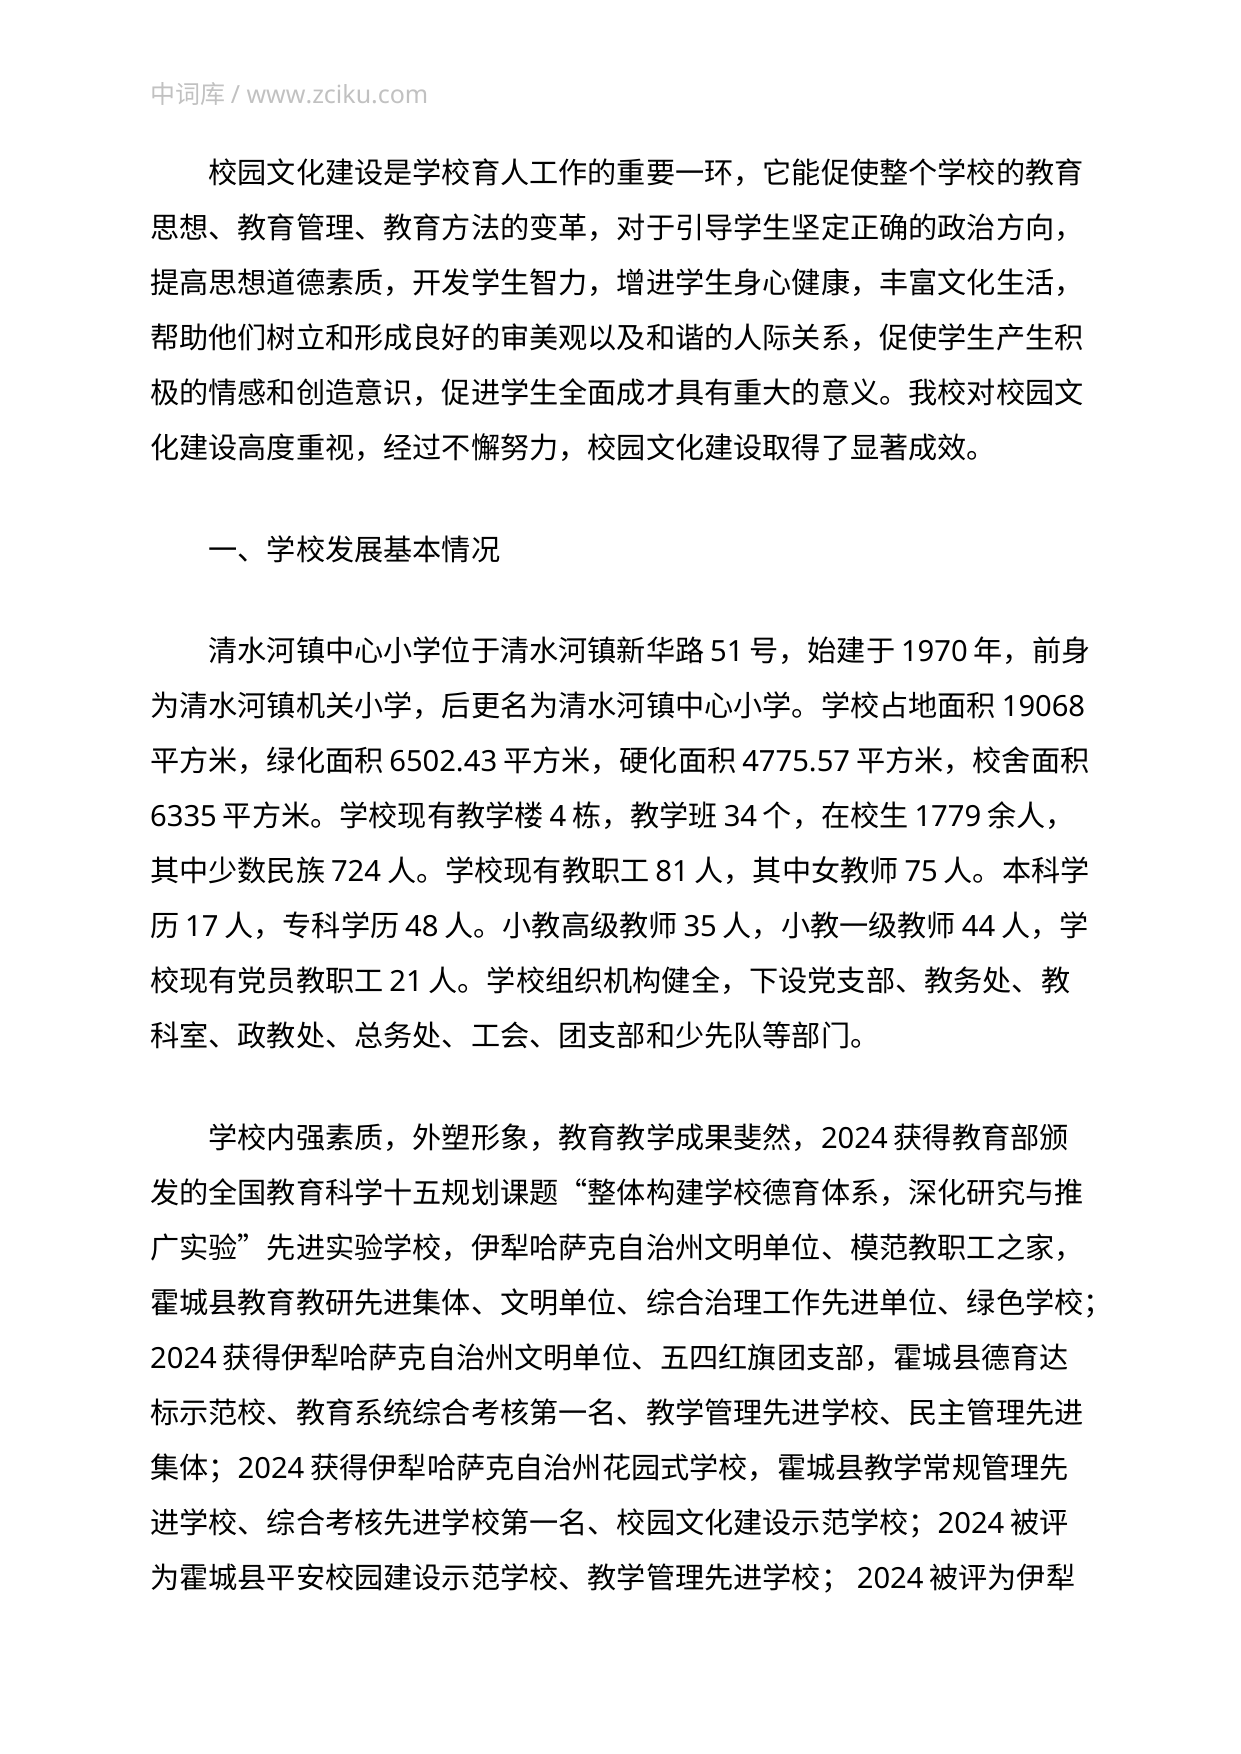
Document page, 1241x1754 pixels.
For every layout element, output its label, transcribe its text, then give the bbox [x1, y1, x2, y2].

text 一、学校发展基本情况 [150, 526, 1090, 568]
text 校园文化建设是学校育人工作的重要一环，它能促使整个学校的教育思想、教育管理、教育方法的变革，对于引导学生坚定正确的政治方向，提高思想道德素质，开发学生智力，增进学生身心健康，丰富文化生活，帮助他们树立和形成良好的审美观以及和谐的人际关系，促使学生产生积极的情感和创造意识，促进学生全面成才具有重大的意义。我校对校园文化建设高度重视，经过不懈努力，校园文化建设取得了显著成效。 [150, 150, 1090, 467]
text 清水河镇中心小学位于清水河镇新华路51号，始建于1970年，前身为清水河镇机关小学，后更名为清水河镇中心小学。学校占地面积19068平方米，绿化面积6502.43平方米，硬化面积4775.57平方米，校舍面积6335平方米。学校现有教学楼4栋，教学班34个，在校生1779余人，其中少数民族724人。学校现有教职工81人，其中女教师75人。本科学历17人，专科学历48人。小教高级教师35人，小教一级教师44人，学校现有党员教职工21人。学校组织机构健全，下设党支部、教务处、教科室、政教处、总务处、工会、团支部和少先队等部门。 [150, 628, 1090, 1055]
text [150, 1115, 1090, 1597]
